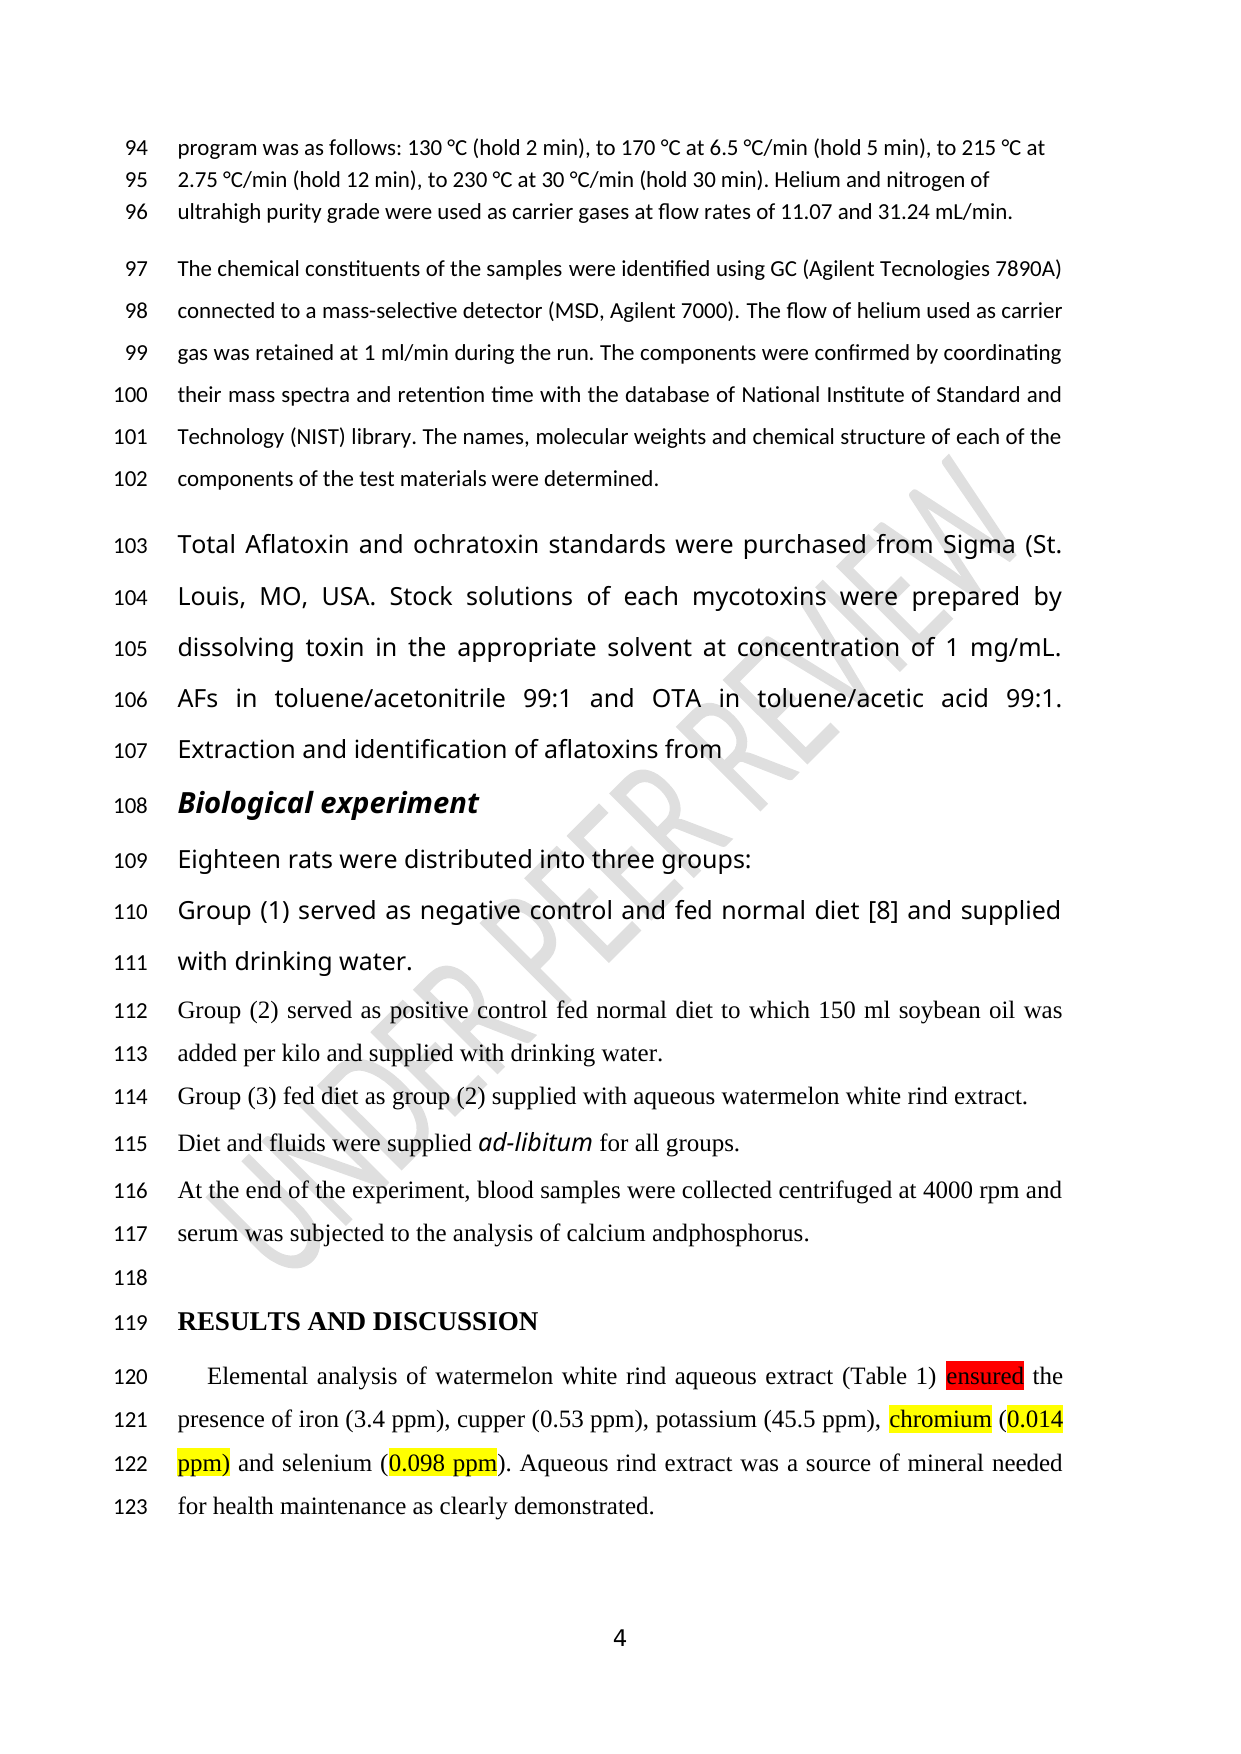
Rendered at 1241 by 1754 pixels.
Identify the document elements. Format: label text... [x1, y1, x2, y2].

text Group (3) fed diet as group (2) supplied with aqueous watermelon white rind extract. [177, 1081, 1063, 1110]
text Eighteen rats were distributed into three groups: [177, 842, 1063, 876]
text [177, 133, 1063, 225]
text Elemental analysis of watermelon white rind aqueous extract (Table 1) ensured the presence of iron (3.4 ppm), cupper (0.53 ppm), potassium (45.5 ppm), chromium (0.014 ppm) and selenium (0.098 ppm). Aqueous rind extract was a source of mineral needed for health maintenance as clearly demonstrated. [177, 1361, 1063, 1519]
text The chemical constituents of the samples were identified using GC (Agilent Tecnologies 7890A) connected to a mass-selective detector (MSD, Agilent 7000). The flow of helium used as carrier gas was retained at 1 ml/min during the run. The components were confirmed by coordinating their mass spectra and retention time with the database of National Institute of Standard and Technology (NIST) library. The names, molecular weights and chemical structure of each of the components of the test materials were determined. [177, 254, 1063, 492]
text Group (2) served as positive control fed normal diet to which 150 ml soybean oil was added per kilo and supplied with drinking water. [177, 995, 1063, 1067]
text Biological experiment [177, 782, 1063, 822]
text Diet and fluids were supplied ad-libitum for all groups. [177, 1124, 1063, 1158]
text Results and Discussion [177, 1305, 1063, 1336]
text Group (1) served as negative control and fed normal diet [8] and supplied with drinking water. [177, 893, 1063, 978]
text At the end of the experiment, blood samples were collected centrifuged at 4000 rpm and serum was subjected to the analysis of calcium andphosphorus. [177, 1175, 1063, 1247]
text Total Aflatoxin and ochratoxin standards were purchased from Sigma (St. Louis, MO, USA. Stock solutions of each mycotoxins were prepared by dissolving toxin in the appropriate solvent at concentration of 1 mg/mL. AFs in toluene/acetonitrile 99:1 and OTA in toluene/acetic acid 99:1. Extraction and identification of aflatoxins from [177, 527, 1063, 765]
